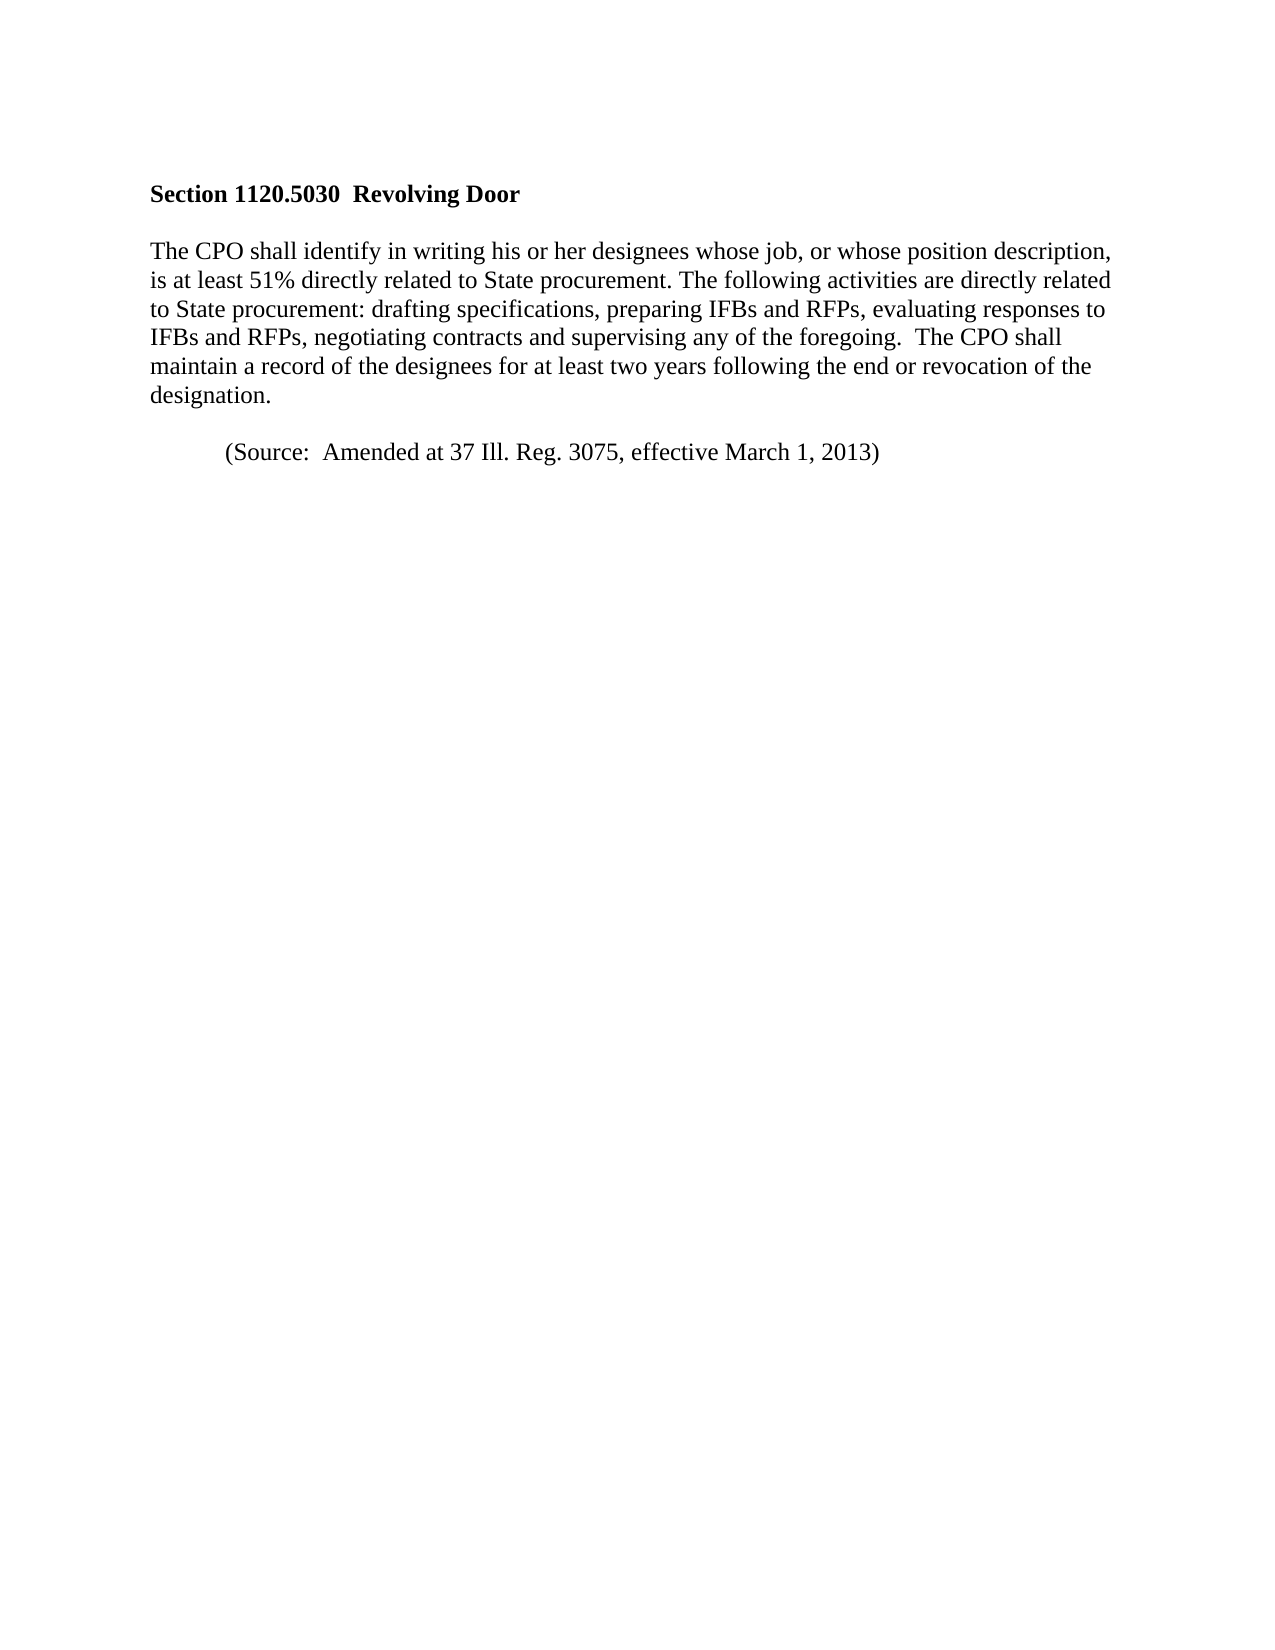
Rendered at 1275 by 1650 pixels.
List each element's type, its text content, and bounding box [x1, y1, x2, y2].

text (Source: Amended at 37 Ill. Reg. 3075, effective March 1, 2013) [225, 437, 1125, 466]
text The CPO shall identify in writing his or her designees whose job, or whose position description, is at least 51% directly related to State procurement. The following activities are directly related to State procurement: drafting specifications, preparing IFBs and RFPs, evaluating responses to IFBs and RFPs, negotiating contracts and supervising any of the foregoing. The CPO shall maintain a record of the designees for at least two years following the end or revocation of the designation. [150, 236, 1125, 409]
text Section 1120.5030 Revolving Door [150, 179, 1125, 207]
